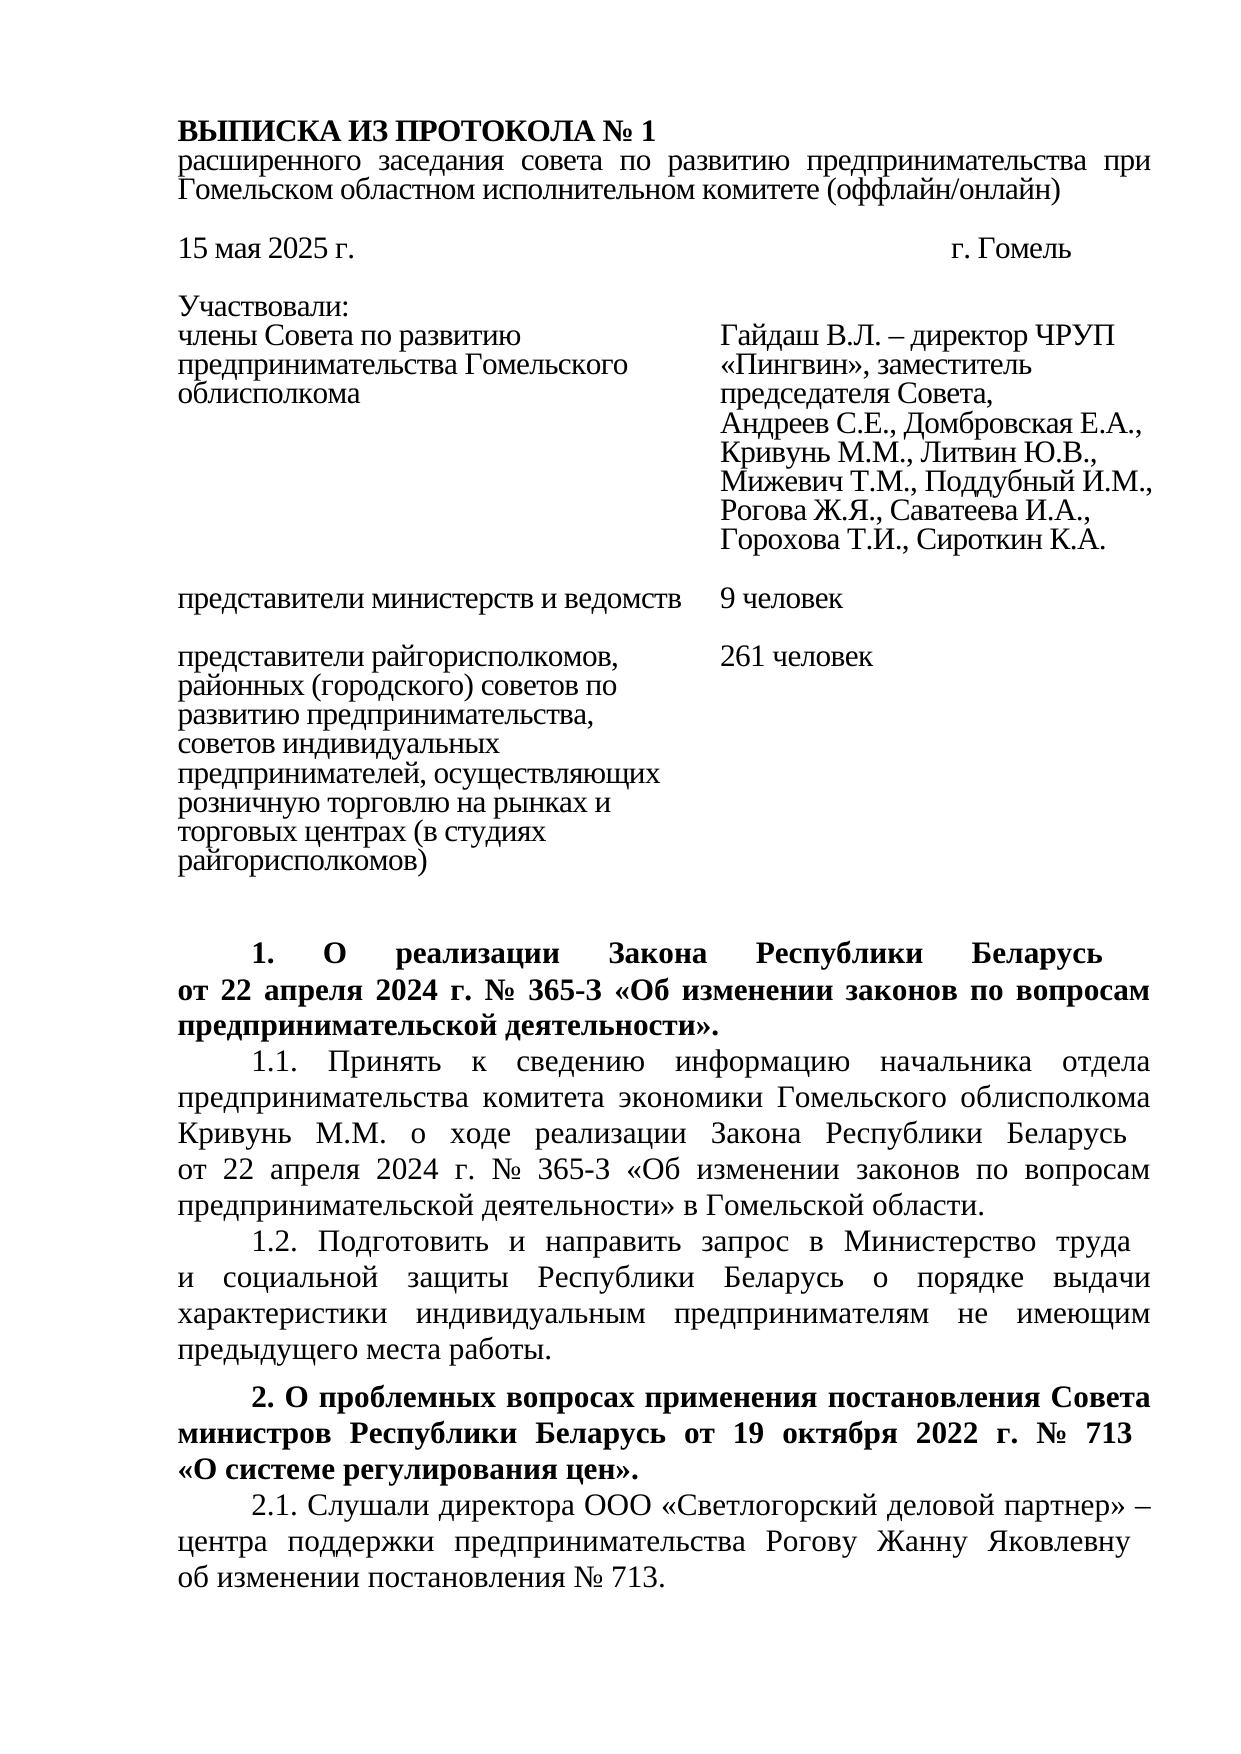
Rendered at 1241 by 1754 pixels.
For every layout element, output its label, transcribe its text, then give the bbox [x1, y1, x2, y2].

text 1. О реализации Закона Республики Беларусь от 22 апреля 2024 г. № 365-З «Об изменении законов по вопросам предпринимательской деятельности». [177, 935, 1152, 1043]
text 15 мая 2025 г. г. Гомель [177, 235, 1152, 264]
text расширенного заседания совета по развитию предпринимательства при Гомельском областном исполнительном комитете (оффлайн/онлайн) [177, 147, 1152, 206]
table_cell представители министерств и ведомств представители райгорисполкомов, районных (городского) советов по развитию предпринимательства, советов индивидуальных предпринимателей, осуществляющих розничную торговлю на рынках и торговых центрах (в студиях райгорисполкомов) [166, 556, 709, 876]
table_cell 9 человек 261 человек [709, 556, 1166, 876]
text ВЫПИСКА ИЗ ПРОТОКОЛА № 1 [177, 118, 1152, 147]
text 1.2. Подготовить и направить запрос в Министерство труда и социальной защиты Республики Беларусь о порядке выдачи характеристики индивидуальным предпринимателям не имеющим предыдущего места работы. [177, 1222, 1152, 1366]
text 1.1. Принять к сведению информацию начальника отдела предпринимательства комитета экономики Гомельского облисполкома Кривунь М.М. о ходе реализации Закона Республики Беларусь от 22 апреля 2024 г. № 365-З «Об изменении законов по вопросам предпринимательской деятельности» в Гомельской области. [177, 1043, 1152, 1222]
text 2.1. Слушали директора ООО «Светлогорский деловой партнер» – центра поддержки предпринимательства Рогову Жанну Яковлевну об изменении постановления № 713. [177, 1486, 1152, 1594]
table_header Участвовали: члены Совета по развитию предпринимательства Гомельского облисполкома [166, 293, 709, 556]
table_header Гайдаш В.Л. – директор ЧРУП «Пингвин», заместитель председателя Совета, Андреев С.Е., Домбровская Е.А., Кривунь М.М., Литвин Ю.В., Мижевич Т.М., Поддубный И.М., Рогова Ж.Я., Саватеева И.А., Горохова Т.И., Сироткин К.А. [709, 293, 1166, 556]
text 2. О проблемных вопросах применения постановления Совета министров Республики Беларусь от 19 октября 2022 г. № 713 «О системе регулирования цен». [177, 1378, 1152, 1486]
